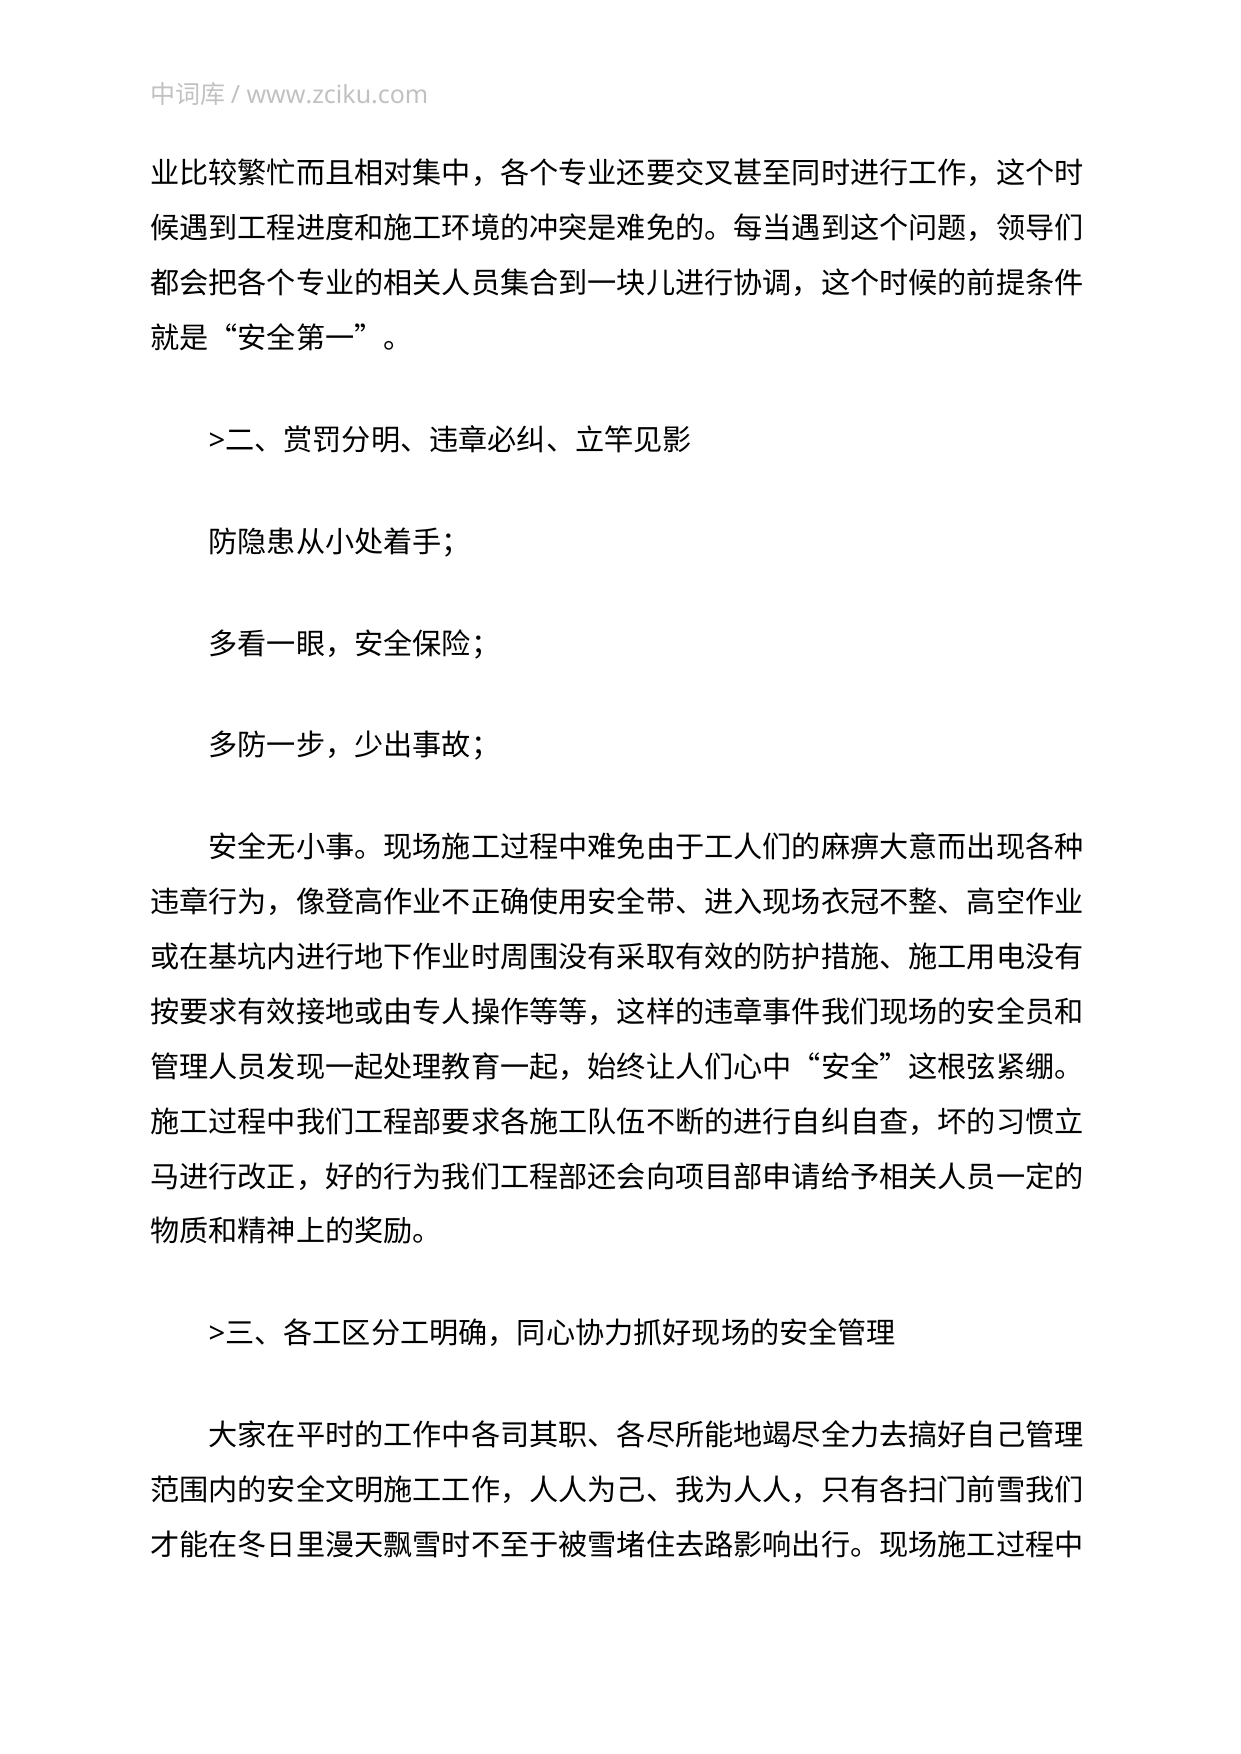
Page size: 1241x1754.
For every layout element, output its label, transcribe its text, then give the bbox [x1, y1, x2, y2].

text >二、赏罚分明、违章必纠、立竿见影 [150, 416, 1090, 459]
text 多看一眼，安全保险； [150, 620, 1090, 662]
text 多防一步，少出事故； [150, 722, 1090, 764]
text 安全无小事。现场施工过程中难免由于工人们的麻痹大意而出现各种违章行为，像登高作业不正确使用安全带、进入现场衣冠不整、高空作业或在基坑内进行地下作业时周围没有采取有效的防护措施、施工用电没有按要求有效接地或由专人操作等等，这样的违章事件我们现场的安全员和管理人员发现一起处理教育一起，始终让人们心中“安全”这根弦紧绷。施工过程中我们工程部要求各施工队伍不断的进行自纠自查，坏的习惯立马进行改正，好的行为我们工程部还会向项目部申请给予相关人员一定的物质和精神上的奖励。 [150, 824, 1090, 1250]
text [150, 1412, 1090, 1564]
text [150, 150, 1090, 357]
text >三、各工区分工明确，同心协力抓好现场的安全管理 [150, 1310, 1090, 1352]
text 防隐患从小处着手； [150, 518, 1090, 561]
